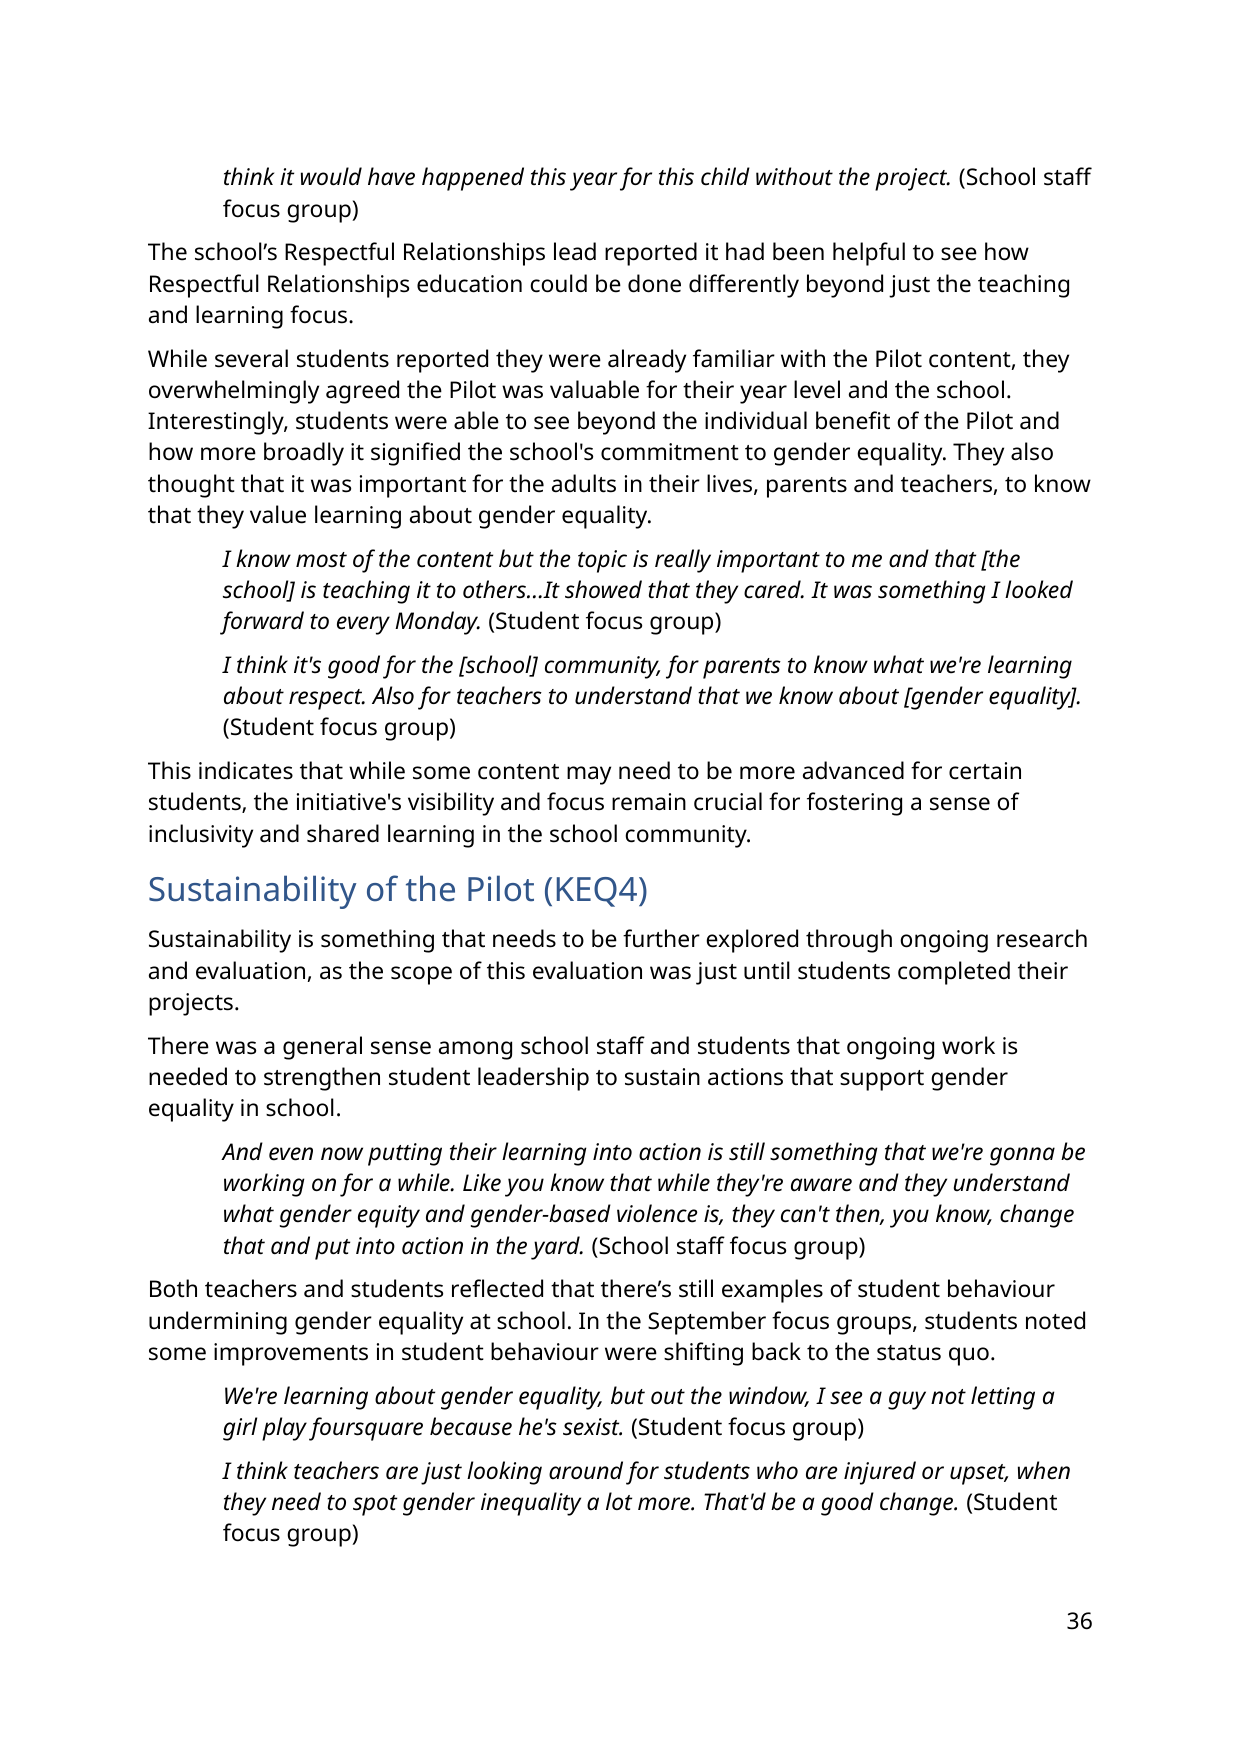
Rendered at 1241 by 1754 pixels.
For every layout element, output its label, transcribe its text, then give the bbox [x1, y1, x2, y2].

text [223, 161, 1092, 224]
text Sustainability is something that needs to be further explored through ongoing research and evaluation, as the scope of this evaluation was just until students completed their projects. [148, 923, 1092, 1017]
text And even now putting their learning into action is still something that we're gonna be working on for a while. Like you know that while they're aware and they understand what gender equity and gender-based violence is, they can't then, you know, change that and put into action in the yard. (School staff focus group) [223, 1136, 1092, 1261]
subtitle Sustainability of the Pilot (KEQ4) [148, 866, 1092, 911]
text I think it's good for the [school] community, for parents to know what we're learning about respect. Also for teachers to understand that we know about [gender equality]. (Student focus group) [223, 649, 1092, 743]
text I know most of the content but the topic is really important to me and that [the school] is teaching it to others…It showed that they cared. It was something I looked forward to every Monday. (Student focus group) [223, 543, 1092, 636]
text I think teachers are just looking around for students who are injured or upset, when they need to spot gender inequality a lot more. That'd be a good change. (Student focus group) [223, 1455, 1092, 1548]
text While several students reported they were already familiar with the Pilot content, they overwhelmingly agreed the Pilot was valuable for their year level and the school. Interestingly, students were able to see beyond the individual benefit of the Pilot and how more broadly it signified the school's commitment to gender equality. They also thought that it was important for the adults in their lives, parents and teachers, to know that they value learning about gender equality. [148, 343, 1092, 530]
text The school’s Respectful Relationships lead reported it had been helpful to see how Respectful Relationships education could be done differently beyond just the teaching and learning focus. [148, 236, 1092, 330]
text Both teachers and students reflected that there’s still examples of student behaviour undermining gender equality at school. In the September focus groups, students noted some improvements in student behaviour were shifting back to the status quo. [148, 1273, 1092, 1367]
text We're learning about gender equality, but out the window, I see a guy not letting a girl play foursquare because he's sexist. (Student focus group) [223, 1380, 1092, 1442]
text This indicates that while some content may need to be more advanced for certain students, the initiative's visibility and focus remain crucial for fostering a sense of inclusivity and shared learning in the school community. [148, 755, 1092, 849]
text There was a general sense among school staff and students that ongoing work is needed to strengthen student leadership to sustain actions that support gender equality in school. [148, 1030, 1092, 1123]
